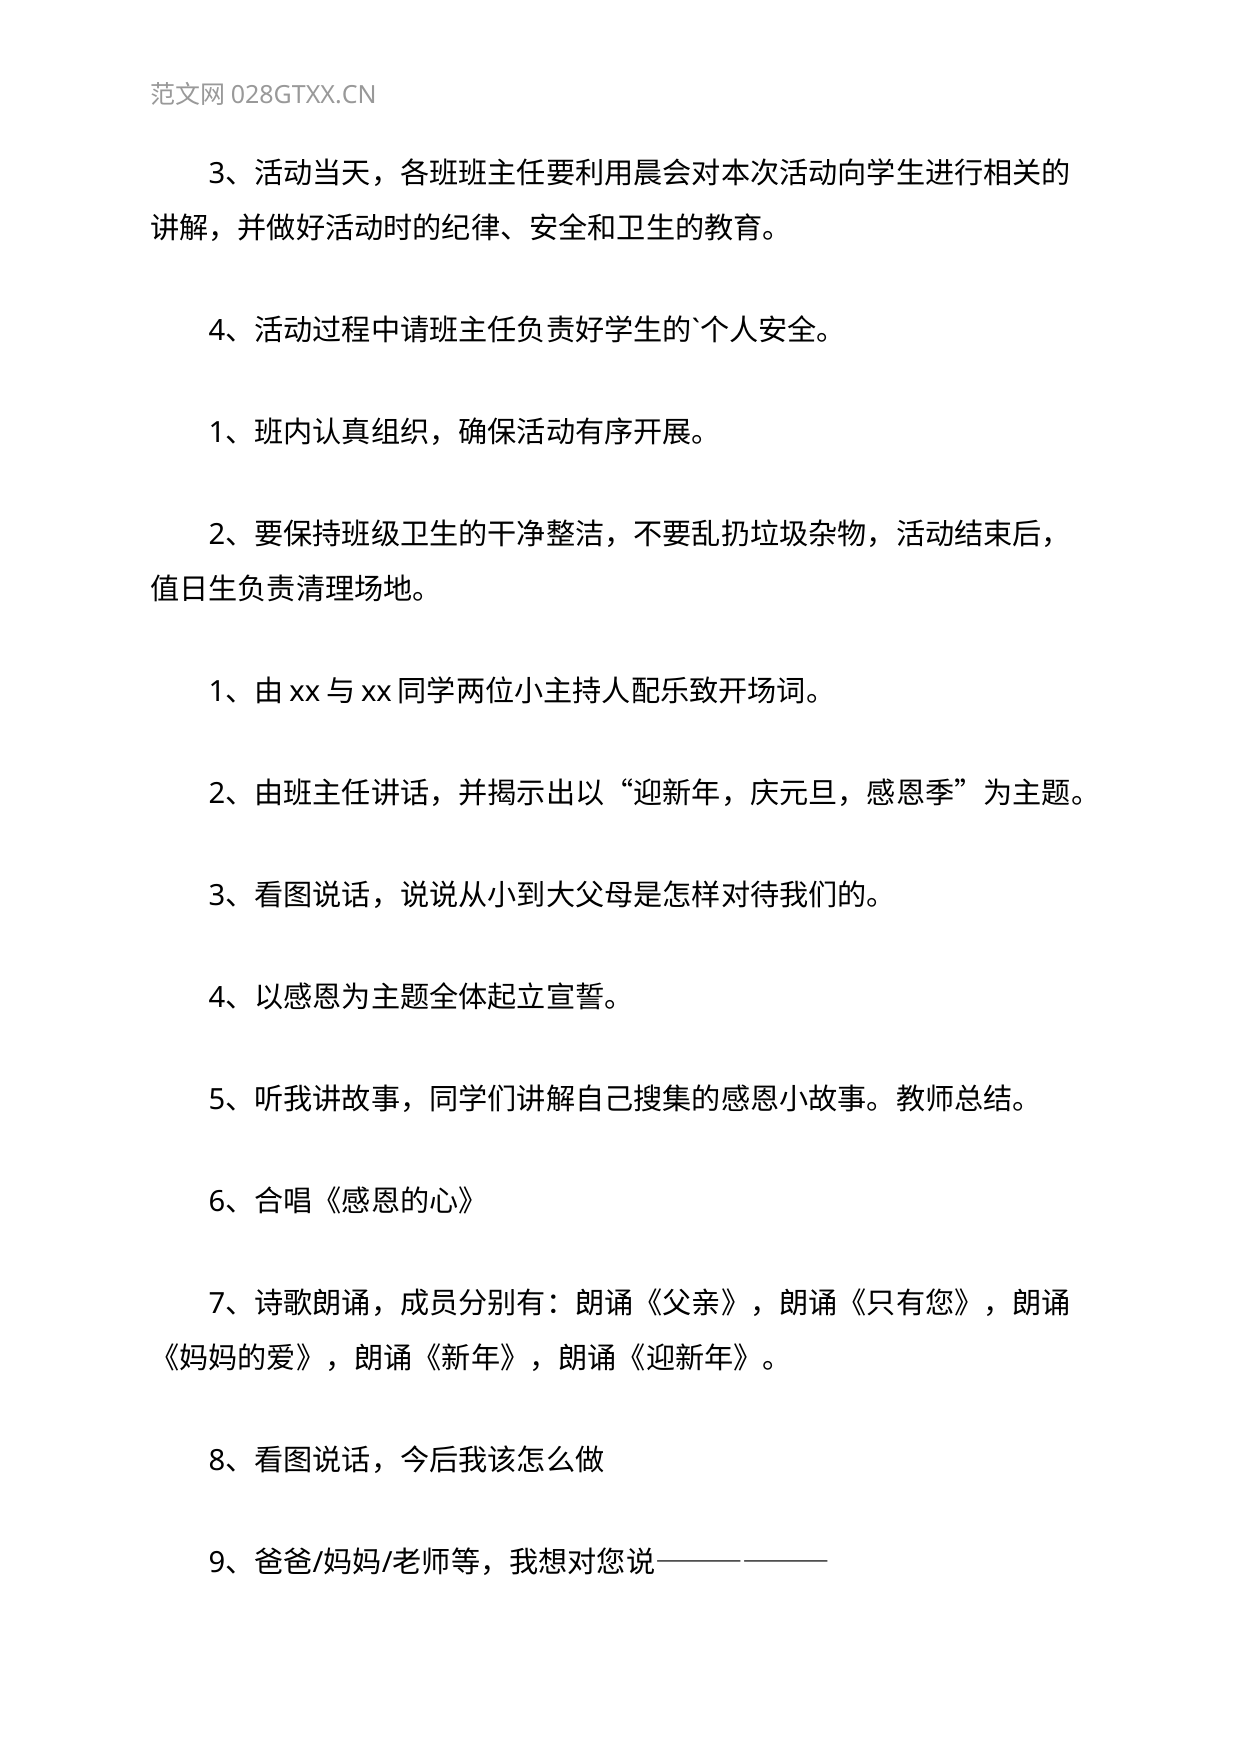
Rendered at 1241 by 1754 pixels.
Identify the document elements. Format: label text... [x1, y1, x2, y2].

text 5、听我讲故事，同学们讲解自己搜集的感恩小故事。教师总结。 [150, 1075, 1090, 1118]
text 4、活动过程中请班主任负责好学生的`个人安全。 [150, 307, 1090, 349]
text 3、看图说话，说说从小到大父母是怎样对待我们的。 [150, 871, 1090, 914]
text 1、由xx与xx同学两位小主持人配乐致开场词。 [150, 667, 1090, 710]
text 9、爸爸/妈妈/老师等，我想对您说―――――― [150, 1538, 1090, 1581]
text 1、班内认真组织，确保活动有序开展。 [150, 409, 1090, 451]
text 8、看图说话，今后我该怎么做 [150, 1436, 1090, 1478]
text 7、诗歌朗诵，成员分别有：朗诵《父亲》，朗诵《只有您》，朗诵《妈妈的爱》，朗诵《新年》，朗诵《迎新年》。 [150, 1279, 1090, 1377]
text 6、合唱《感恩的心》 [150, 1177, 1090, 1220]
text 4、以感恩为主题全体起立宣誓。 [150, 973, 1090, 1016]
text 3、活动当天，各班班主任要利用晨会对本次活动向学生进行相关的讲解，并做好活动时的纪律、安全和卫生的教育。 [150, 150, 1090, 247]
text 2、要保持班级卫生的干净整洁，不要乱扔垃圾杂物，活动结束后，值日生负责清理场地。 [150, 511, 1090, 608]
text 2、由班主任讲话，并揭示出以“迎新年，庆元旦，感恩季”为主题。 [150, 769, 1090, 812]
